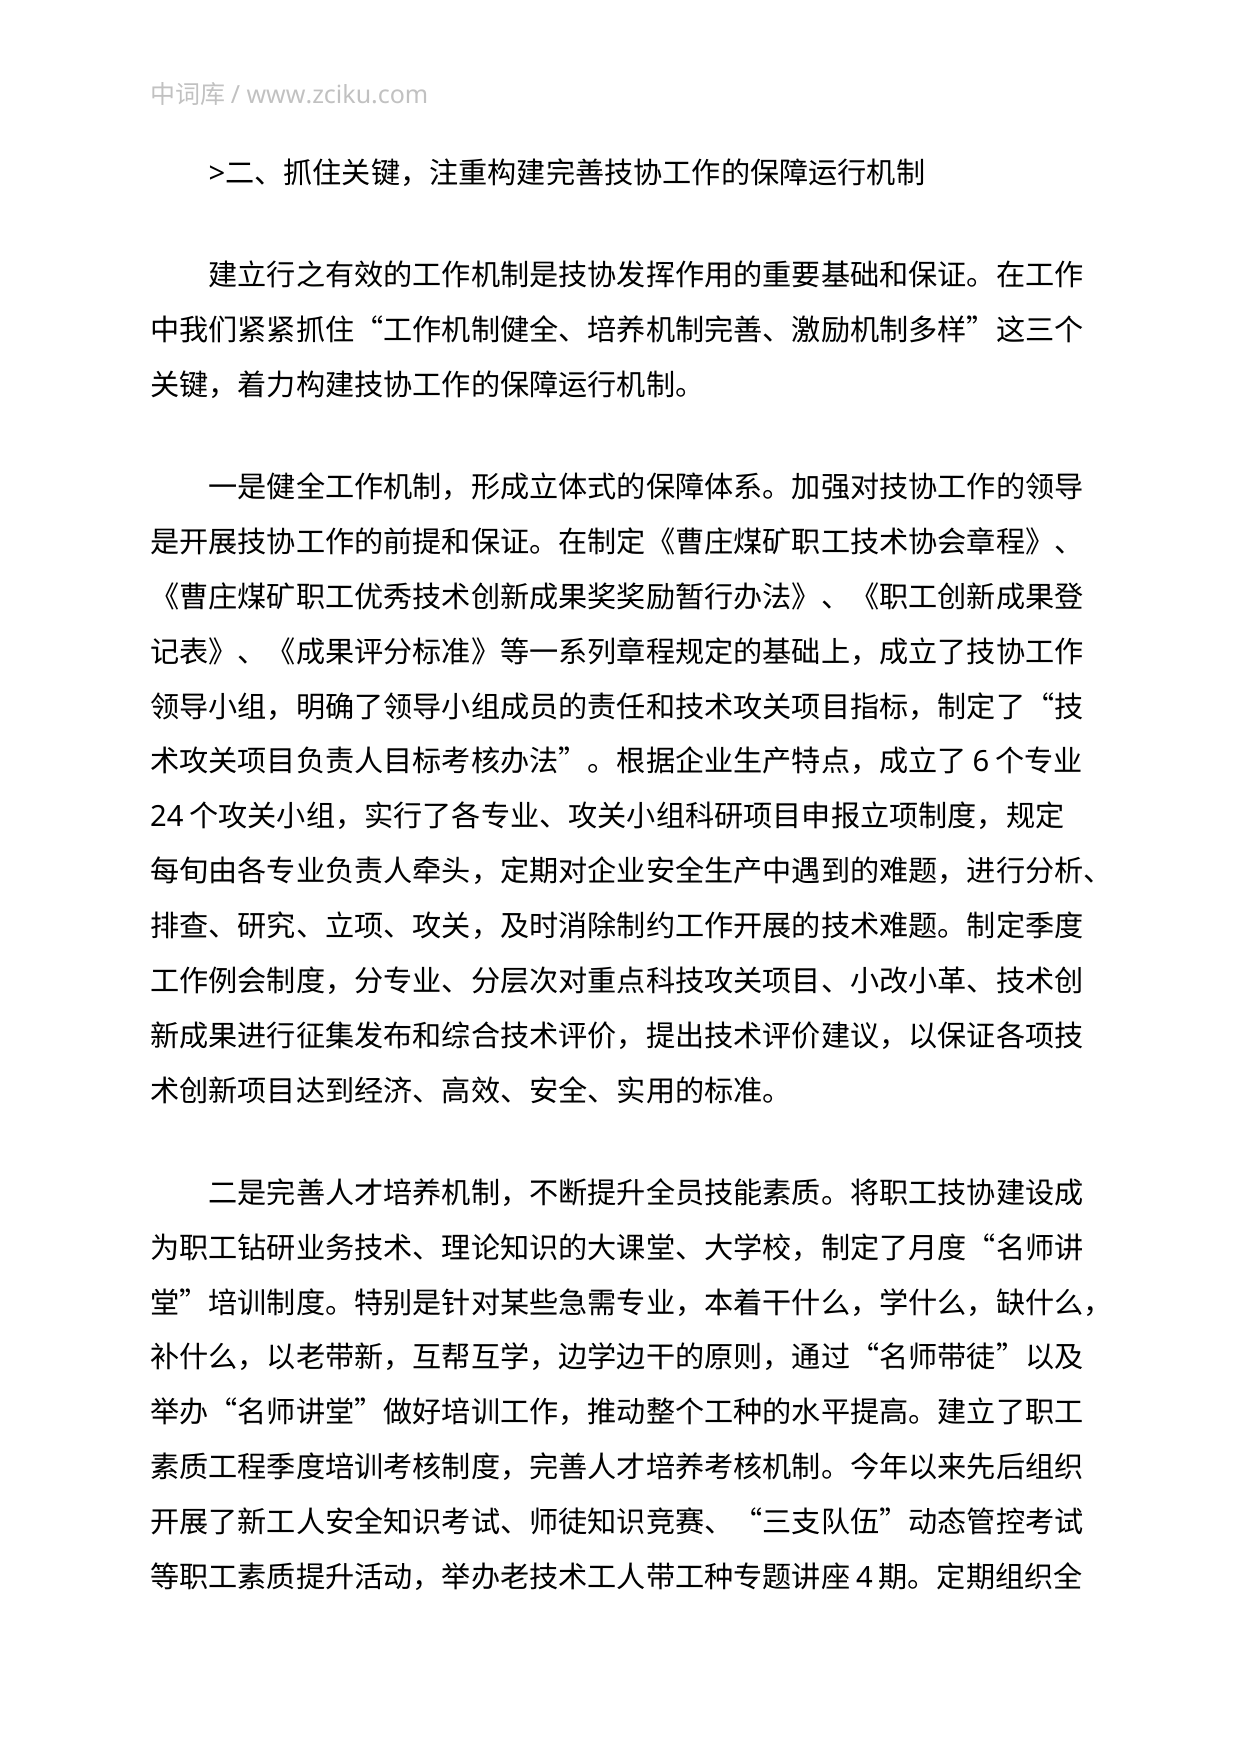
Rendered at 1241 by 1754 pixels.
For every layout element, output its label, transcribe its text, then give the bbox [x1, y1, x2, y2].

text >二、抓住关键，注重构建完善技协工作的保障运行机制 [150, 150, 1090, 192]
text 建立行之有效的工作机制是技协发挥作用的重要基础和保证。在工作中我们紧紧抓住“工作机制健全、培养机制完善、激励机制多样”这三个关键，着力构建技协工作的保障运行机制。 [150, 252, 1090, 404]
text 一是健全工作机制，形成立体式的保障体系。加强对技协工作的领导是开展技协工作的前提和保证。在制定《曹庄煤矿职工技术协会章程》、《曹庄煤矿职工优秀技术创新成果奖奖励暂行办法》、《职工创新成果登记表》、《成果评分标准》等一系列章程规定的基础上，成立了技协工作领导小组，明确了领导小组成员的责任和技术攻关项目指标，制定了“技术攻关项目负责人目标考核办法”。根据企业生产特点，成立了6个专业24个攻关小组，实行了各专业、攻关小组科研项目申报立项制度，规定每旬由各专业负责人牵头，定期对企业安全生产中遇到的难题，进行分析、排查、研究、立项、攻关，及时消除制约工作开展的技术难题。制定季度工作例会制度，分专业、分层次对重点科技攻关项目、小改小革、技术创新成果进行征集发布和综合技术评价，提出技术评价建议，以保证各项技术创新项目达到经济、高效、安全、实用的标准。 [150, 463, 1090, 1110]
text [150, 1169, 1090, 1596]
